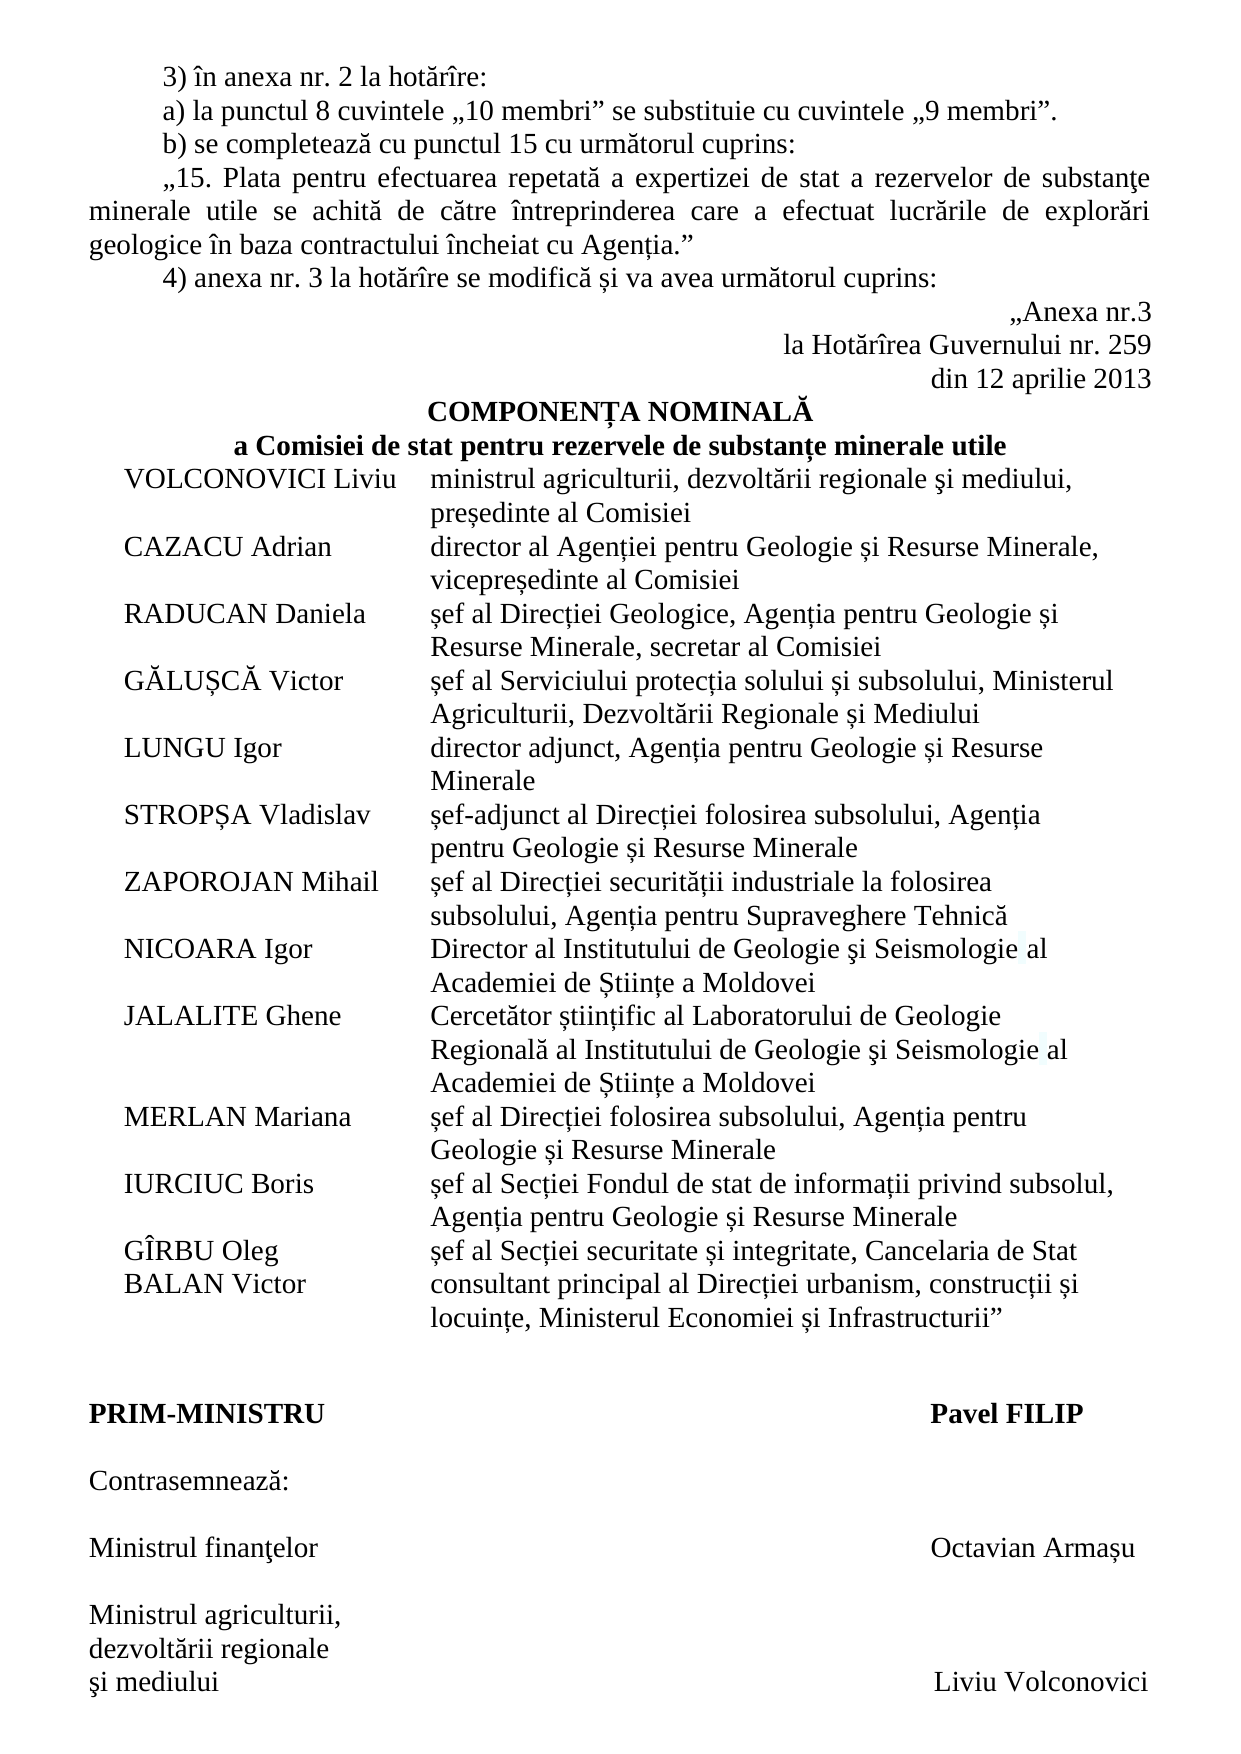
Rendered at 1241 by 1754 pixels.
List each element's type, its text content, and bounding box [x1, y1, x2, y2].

text PRIM-MINISTRU Pavel FILIP [89, 1396, 1152, 1429]
text a) la punctul 8 cuvintele „10 membri” se substituie cu cuvintele „9 membri”. [89, 93, 1152, 126]
text 4) anexa nr. 3 la hotărîre se modifică și va avea următorul cuprins: [89, 260, 1152, 294]
table_cell consultant principal al Direcției urbanism, construcții și locuințe, Ministerul Economiei și Infrastructurii” [419, 1267, 1128, 1334]
text COMPONENȚA NOMINALĂ [89, 394, 1152, 428]
table_cell BALAN Victor [113, 1267, 419, 1334]
table_cell șef al Secției Fondul de stat de informații privind subsolul, Agenția pentru Geologie și Resurse Minerale [419, 1166, 1128, 1233]
table_cell șef-adjunct al Direcției folosirea subsolului, Agenția pentru Geologie și Resurse Minerale [419, 797, 1128, 864]
text la Hotărîrea Guvernului nr. 259 [89, 327, 1152, 361]
table_header VOLCONOVICI Liviu [113, 462, 419, 529]
table_header ministrul agriculturii, dezvoltării regionale şi mediului, președinte al Comisiei [419, 462, 1128, 529]
table_cell șef al Direcției folosirea subsolului, Agenția pentru Geologie și Resurse Minerale [419, 1099, 1128, 1166]
table_cell șef al Secției securitate și integritate, Cancelaria de Stat [419, 1233, 1128, 1267]
text Ministrul finanţelor Octavian Armașu [89, 1530, 1152, 1564]
table_cell Director al Institutului de Geologie şi Seismologie al Academiei de Științe a Moldovei [419, 931, 1128, 998]
table_cell STROPȘA Vladislav [113, 797, 419, 864]
table_cell RADUCAN Daniela [113, 596, 419, 663]
text dezvoltării regionale [89, 1631, 1152, 1664]
table_cell director al Agenției pentru Geologie și Resurse Minerale, vicepreședinte al Comisiei [419, 529, 1128, 596]
table_cell șef al Direcției securității industriale la folosirea subsolului, Agenția pentru Supraveghere Tehnică [419, 864, 1128, 931]
table_cell IURCIUC Boris [113, 1166, 419, 1233]
text „15. Plata pentru efectuarea repetată a expertizei de stat a rezervelor de substanţe minerale utile se achită de către întreprinderea care a efectuat lucrările de explorări geologice în baza contractului încheiat cu Agenția.” [89, 160, 1152, 260]
text 3) în anexa nr. 2 la hotărîre: [89, 59, 1152, 93]
table_cell NICOARA Igor [113, 931, 419, 998]
table_cell LUNGU Igor [113, 730, 419, 797]
text din 12 aprilie 2013 [89, 361, 1152, 394]
table_cell șef al Serviciului protecția solului și subsolului, Ministerul Agriculturii, Dezvoltării Regionale și Mediului [419, 663, 1128, 730]
text şi mediului Liviu Volconovici [89, 1664, 1152, 1698]
text Ministrul agriculturii, [89, 1597, 1152, 1631]
text a Comisiei de stat pentru rezervele de substanțe minerale utile [89, 428, 1152, 462]
text „Anexa nr.3 [89, 294, 1152, 327]
table_cell MERLAN Mariana [113, 1099, 419, 1166]
text Contrasemnează: [89, 1463, 1152, 1497]
table_cell CAZACU Adrian [113, 529, 419, 596]
table_cell ZAPOROJAN Mihail [113, 864, 419, 931]
table_cell Cercetător științific al Laboratorului de Geologie Regională al Institutului de Geologie şi Seismologie al Academiei de Științe a Moldovei [419, 998, 1128, 1099]
table_cell JALALITE Ghene [113, 998, 419, 1099]
table_cell șef al Direcției Geologice, Agenția pentru Geologie și Resurse Minerale, secretar al Comisiei [419, 596, 1128, 663]
table_cell GÎRBU Oleg [113, 1233, 419, 1267]
table_cell GĂLUȘCĂ Victor [113, 663, 419, 730]
text b) se completează cu punctul 15 cu următorul cuprins: [89, 126, 1152, 160]
table_cell director adjunct, Agenția pentru Geologie și Resurse Minerale [419, 730, 1128, 797]
